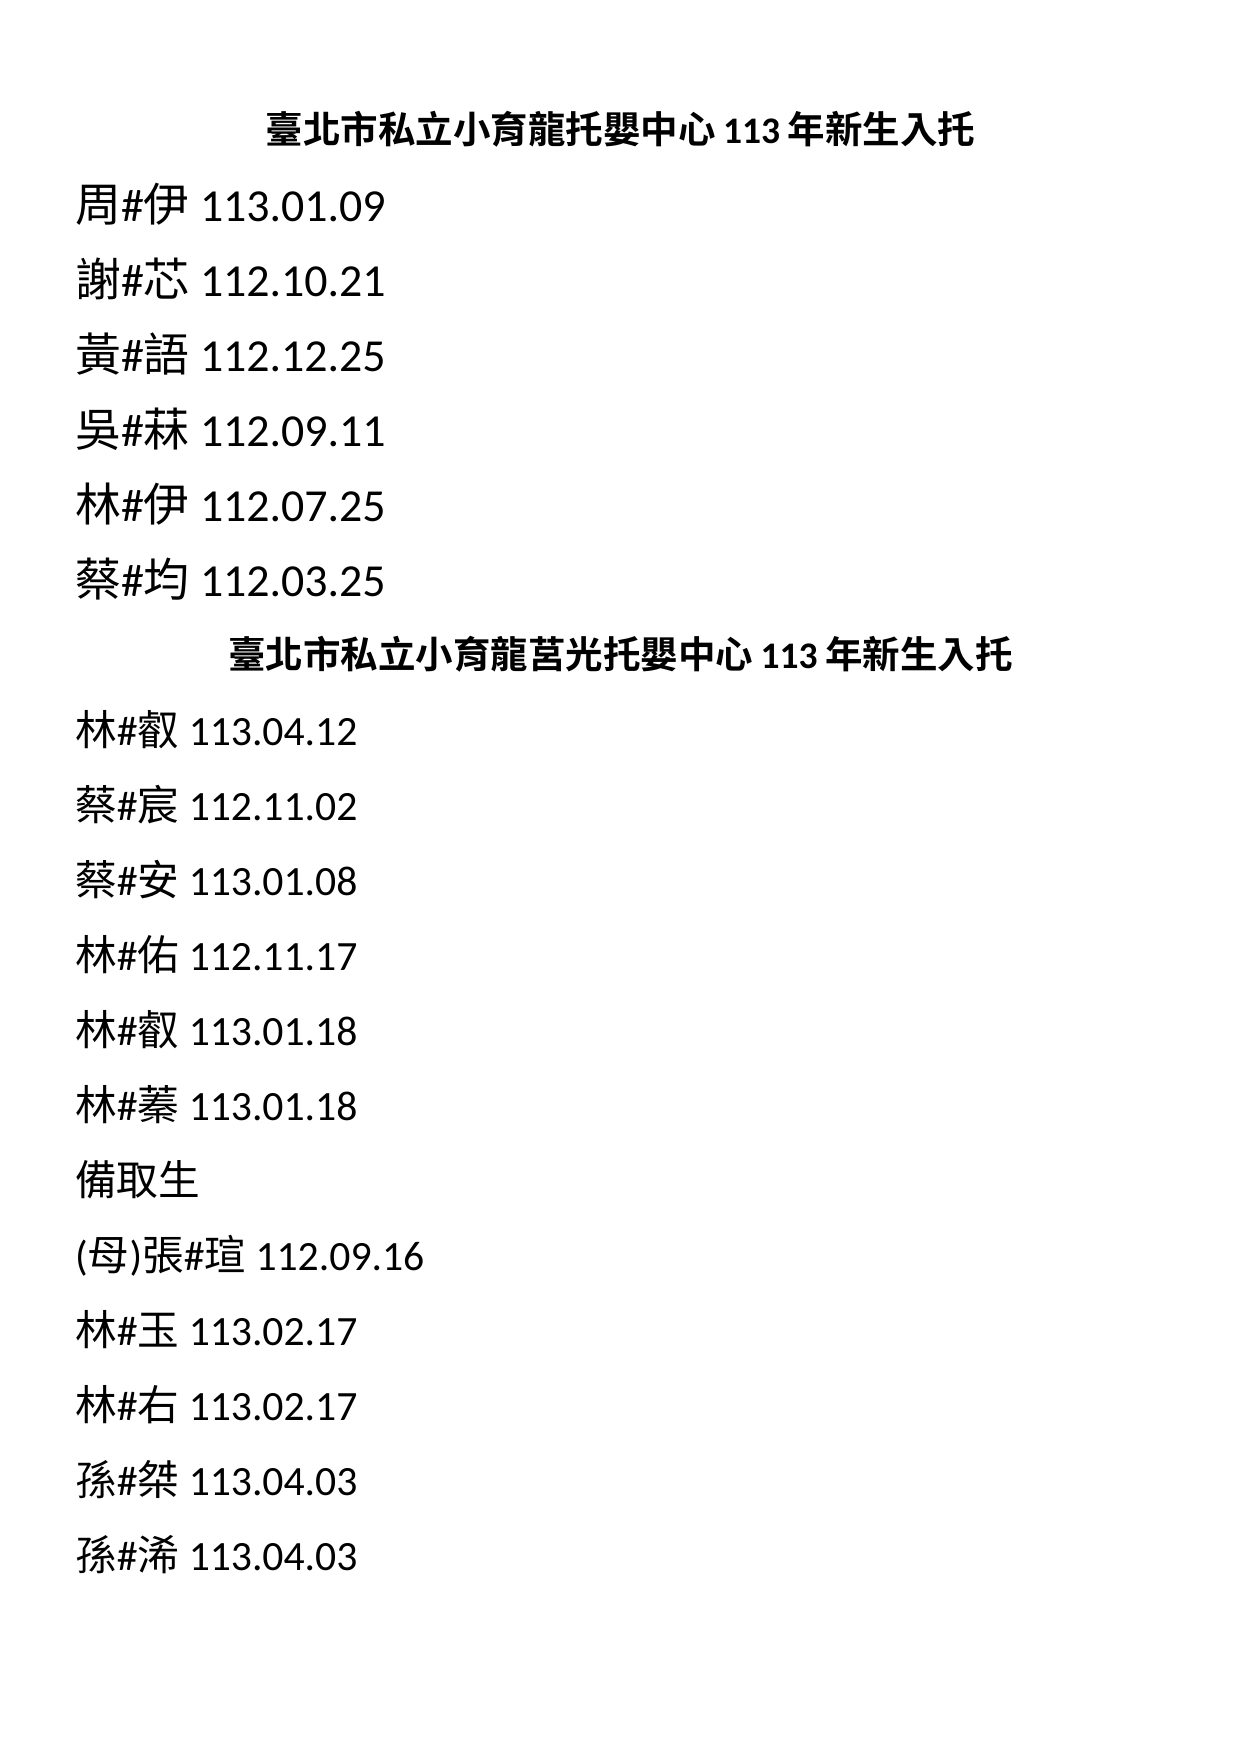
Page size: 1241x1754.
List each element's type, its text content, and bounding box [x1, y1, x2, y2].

text 林#叡 113.04.12 [75, 689, 1165, 764]
text (母)張#瑄 112.09.16 [75, 1214, 1165, 1289]
text 周#伊 113.01.09 [75, 164, 1165, 239]
text 黃#語 112.12.25 [75, 314, 1165, 389]
text 蔡#安 113.01.08 [75, 839, 1165, 914]
text 臺北市私立小育龍托嬰中心113年新生入托 [75, 89, 1165, 164]
text 林#玉 113.02.17 [75, 1289, 1165, 1364]
text 孫#桀 113.04.03 [75, 1439, 1165, 1514]
text 備取生 [75, 1139, 1165, 1214]
text 孫#浠 113.04.03 [75, 1514, 1165, 1589]
text 林#叡 113.01.18 [75, 989, 1165, 1064]
text 林#佑 112.11.17 [75, 914, 1165, 989]
text 林#伊 112.07.25 [75, 464, 1165, 539]
text 蔡#均 112.03.25 [75, 539, 1165, 614]
text 吳#菻 112.09.11 [75, 389, 1165, 464]
text 謝#芯 112.10.21 [75, 239, 1165, 314]
text 林#右 113.02.17 [75, 1364, 1165, 1439]
text 臺北市私立小育龍莒光托嬰中心113年新生入托 [75, 614, 1165, 689]
text 林#蓁 113.01.18 [75, 1064, 1165, 1139]
text 蔡#宸 112.11.02 [75, 764, 1165, 839]
